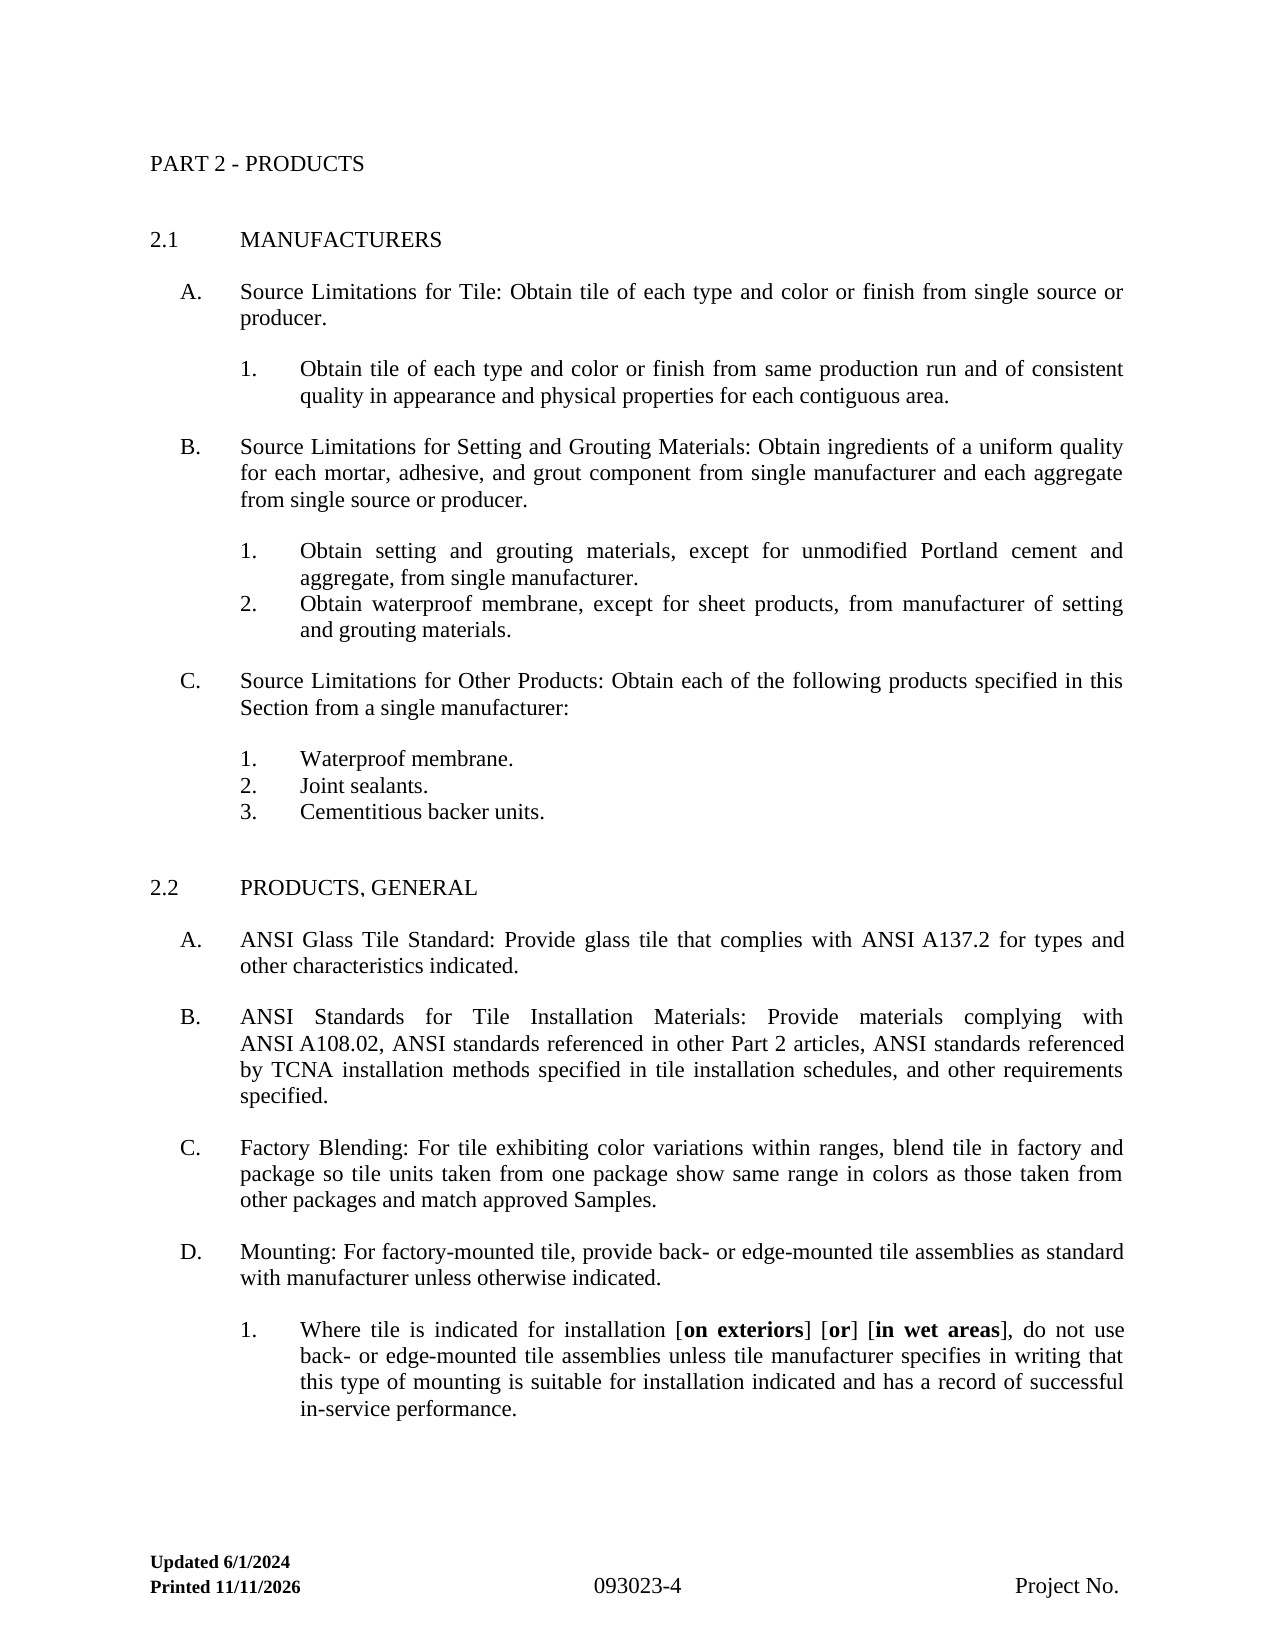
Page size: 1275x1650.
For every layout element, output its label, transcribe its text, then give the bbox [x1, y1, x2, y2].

text Factory Blending: For tile exhibiting color variations within ranges, blend tile in factory and package so tile units taken from one package show same range in colors as those taken from other packages and match approved Samples. [180, 1134, 1125, 1213]
text Where tile is indicated for installation [on exteriors] [or] [in wet areas], do not use back- or edge-mounted tile assemblies unless tile manufacturer specifies in writing that this type of mounting is suitable for installation indicated and has a record of successful in-service performance. [240, 1316, 1125, 1421]
text Source Limitations for Tile: Obtain tile of each type and color or finish from single source or producer. [180, 278, 1125, 330]
text Obtain waterproof membrane, except for sheet products, from manufacturer of setting and grouting materials. [240, 590, 1125, 643]
text Source Limitations for Other Products: Obtain each of the following products specified in this Section from a single manufacturer: [180, 668, 1125, 720]
text Mounting: For factory-mounted tile, provide back- or edge-mounted tile assemblies as standard with manufacturer unless otherwise indicated. [180, 1238, 1125, 1286]
text Waterproof membrane. [240, 745, 1125, 772]
text PRODUCTS, GENERAL [150, 874, 1125, 897]
text PRODUCTS [150, 150, 1125, 172]
text ANSI Glass Tile Standard: Provide glass tile that complies with ANSI A137.2 for types and other characteristics indicated. [180, 926, 1125, 978]
text ANSI Standards for Tile Installation Materials: Provide materials complying with ANSI A108.02, ANSI standards referenced in other Part 2 articles, ANSI standards referenced by TCNA installation methods specified in tile installation schedules, and other requirements specified. [180, 1003, 1125, 1109]
text Joint sealants. [240, 772, 1125, 798]
text Obtain tile of each type and color or finish from same production run and of consistent quality in appearance and physical properties for each contiguous area. [240, 355, 1125, 408]
text MANUFACTURERS [150, 226, 1125, 253]
text Obtain setting and grouting materials, except for unmodified Portland cement and aggregate, from single manufacturer. [240, 537, 1125, 590]
text Cementitious backer units. [240, 798, 1125, 824]
text Source Limitations for Setting and Grouting Materials: Obtain ingredients of a uniform quality for each mortar, adhesive, and grout component from single manufacturer and each aggregate from single source or producer. [180, 433, 1125, 512]
